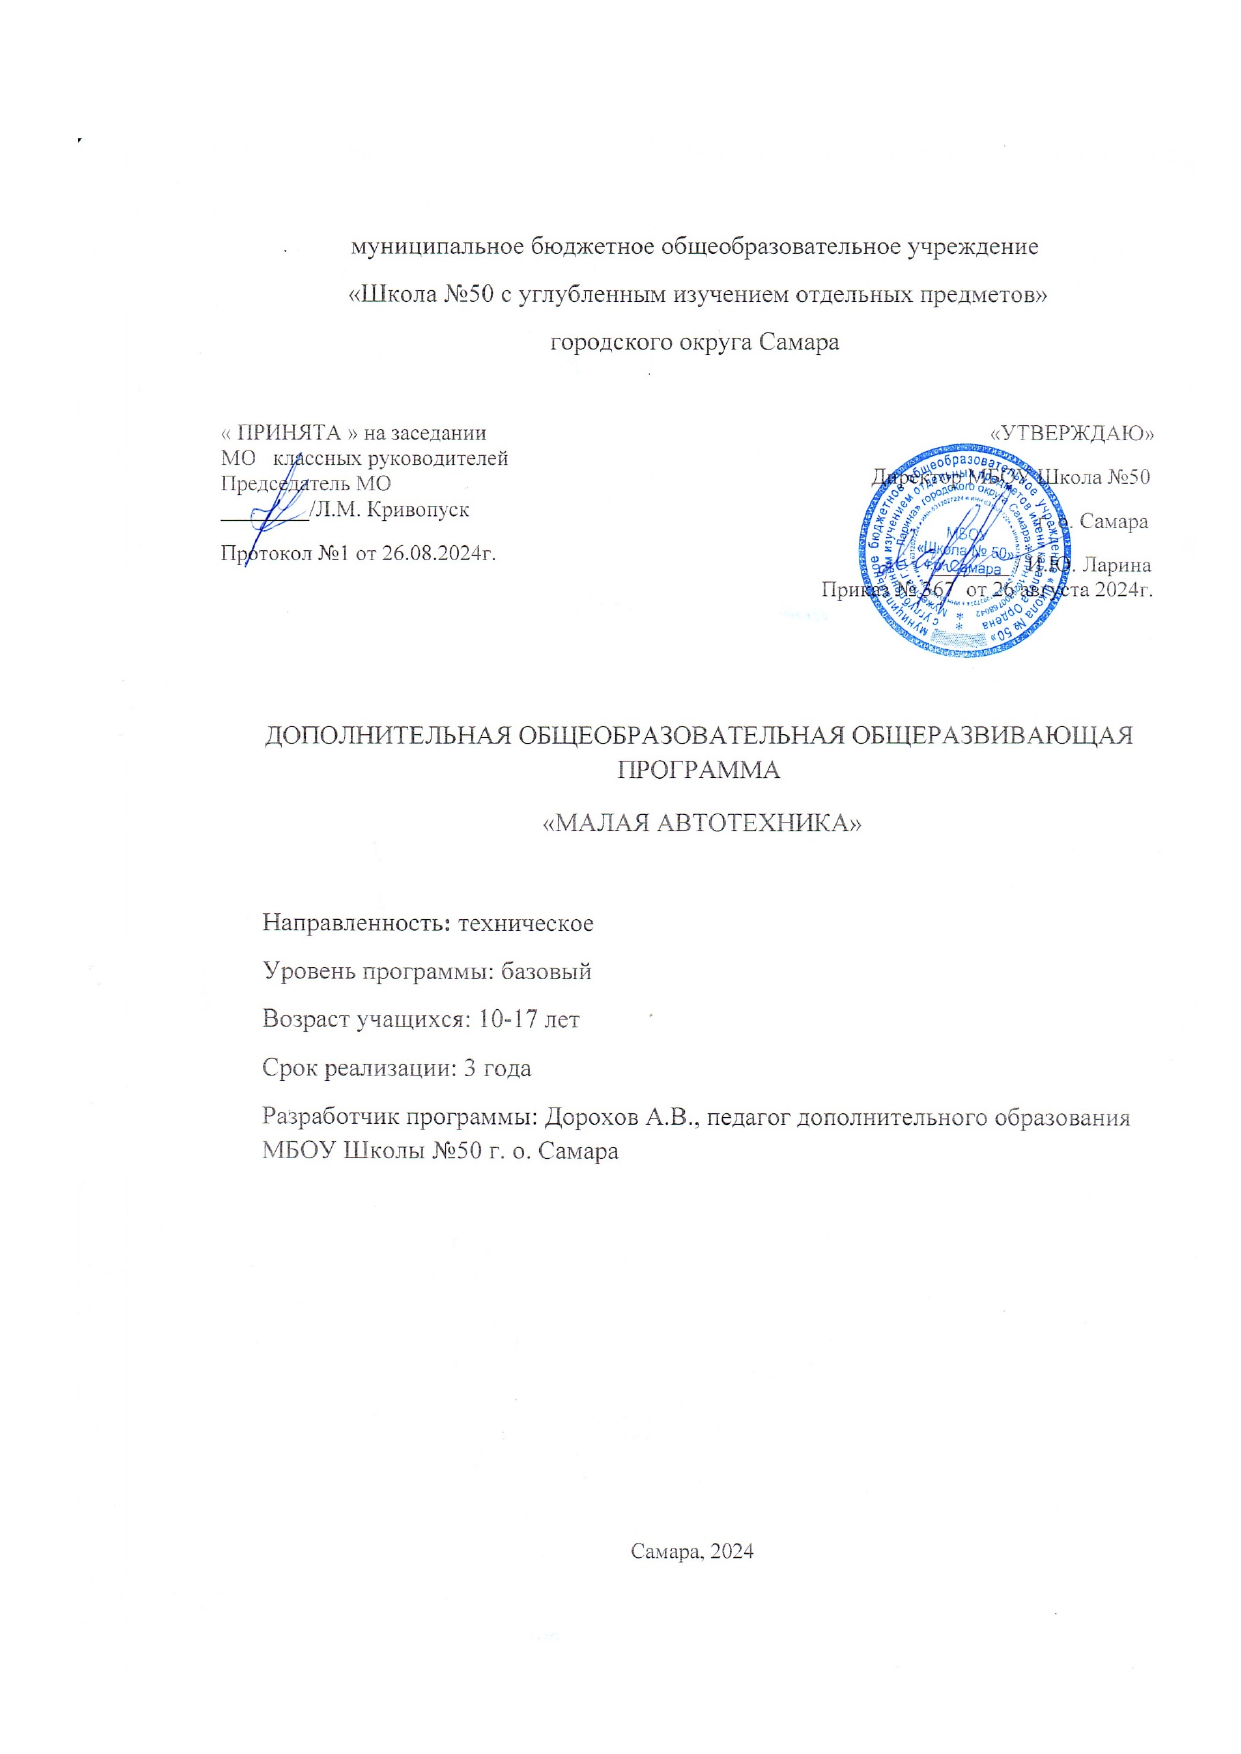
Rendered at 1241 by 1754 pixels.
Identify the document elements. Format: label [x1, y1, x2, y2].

picture [70, 127, 1197, 1675]
